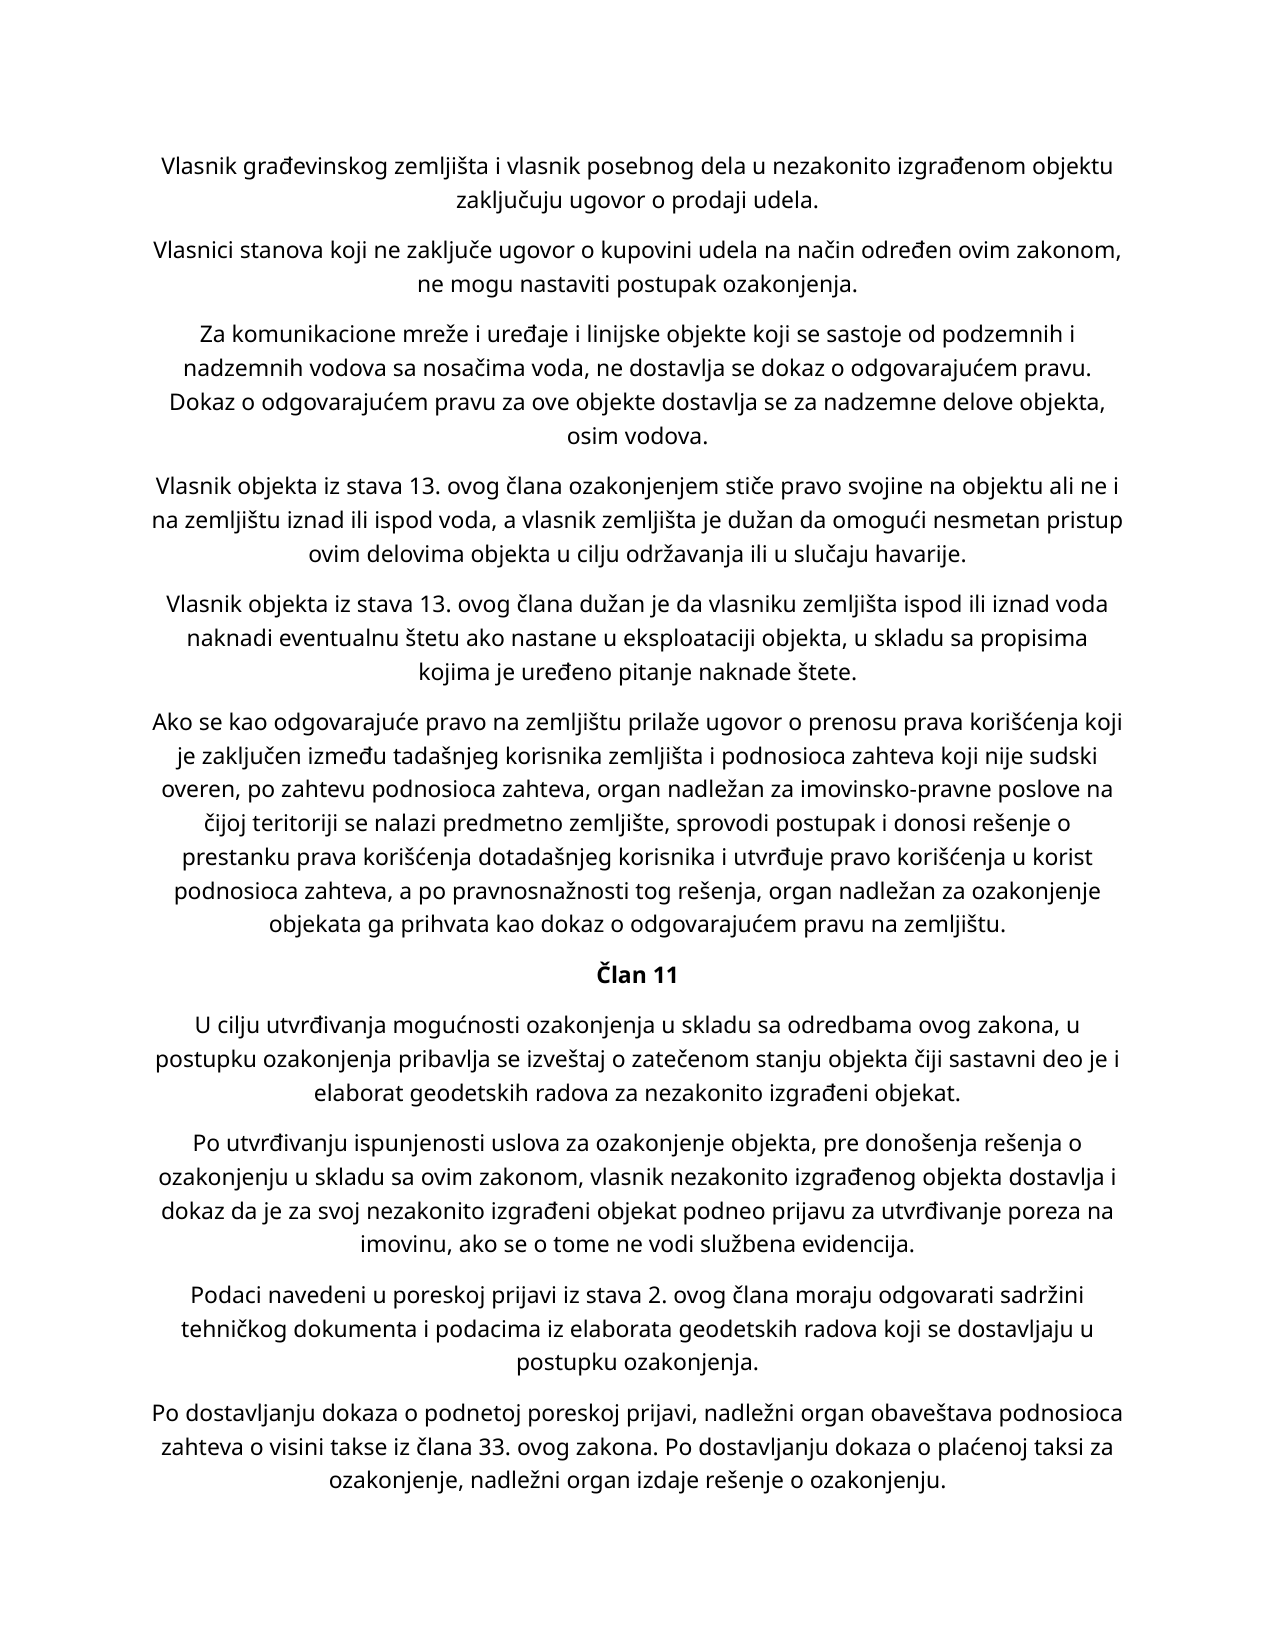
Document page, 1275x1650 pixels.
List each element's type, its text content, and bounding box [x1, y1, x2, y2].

text Vlasnik objekta iz stava 13. ovog člana ozakonjenjem stiče pravo svojine na objektu ali ne i na zemljištu iznad ili ispod voda, a vlasnik zemljišta je dužan da omogući nesmetan pristup ovim delovima objekta u cilju održavanja ili u slučaju havarije. [150, 470, 1125, 569]
text Za komunikacione mreže i uređaje i linijske objekte koji se sastoje od podzemnih i nadzemnih vodova sa nosačima voda, ne dostavlja se dokaz o odgovarajućem pravu. Dokaz o odgovarajućem pravu za ove objekte dostavlja se za nadzemne delove objekta, osim vodova. [150, 318, 1125, 451]
text Vlasnik građevinskog zemljišta i vlasnik posebnog dela u nezakonito izgrađenom objektu zaključuju ugovor o prodaji udela. [150, 150, 1125, 215]
text Vlasnik objekta iz stava 13. ovog člana dužan je da vlasniku zemljišta ispod ili iznad voda naknadi eventualnu štetu ako nastane u eksploataciji objekta, u skladu sa propisima kojima je uređeno pitanje naknade štete. [150, 588, 1125, 687]
text Vlasnici stanova koji ne zaključe ugovor o kupovini udela na način određen ovim zakonom, ne mogu nastaviti postupak ozakonjenja. [150, 234, 1125, 299]
text Podaci navedeni u poreskoj prijavi iz stava 2. ovog člana moraju odgovarati sadržini tehničkog dokumenta i podacima iz elaborata geodetskih radova koji se dostavljaju u postupku ozakonjenja. [150, 1279, 1125, 1377]
text U cilju utvrđivanja mogućnosti ozakonjenja u skladu sa odredbama ovog zakona, u postupku ozakonjenja pribavlja se izveštaj o zatečenom stanju objekta čiji sastavni deo je i elaborat geodetskih radova za nezakonito izgrađeni objekat. [150, 1009, 1125, 1108]
text Po utvrđivanju ispunjenosti uslova za ozakonjenje objekta, pre donošenja rešenja o ozakonjenju u skladu sa ovim zakonom, vlasnik nezakonito izgrađenog objekta dostavlja i dokaz da je za svoj nezakonito izgrađeni objekat podneo prijavu za utvrđivanje poreza na imovinu, ako se o tome ne vodi službena evidencija. [150, 1127, 1125, 1259]
text Ako se kao odgovarajuće pravo na zemljištu prilaže ugovor o prenosu prava korišćenja koji je zaključen između tadašnjeg korisnika zemljišta i podnosioca zahteva koji nije sudski overen, po zahtevu podnosioca zahteva, organ nadležan za imovinsko-pravne poslove na čijoj teritoriji se nalazi predmetno zemljište, sprovodi postupak i donosi rešenje o prestanku prava korišćenja dotadašnjeg korisnika i utvrđuje pravo korišćenja u korist podnosioca zahteva, a po pravnosnažnosti tog rešenja, organ nadležan za ozakonjenje objekata ga prihvata kao dokaz o odgovarajućem pravu na zemljištu. [150, 706, 1125, 939]
text Član 11 [150, 959, 1125, 990]
text Po dostavljanju dokaza o podnetoj poreskoj prijavi, nadležni organ obaveštava podnosioca zahteva o visini takse iz člana 33. ovog zakona. Po dostavljanju dokaza o plaćenoj taksi za ozakonjenje, nadležni organ izdaje rešenje o ozakonjenju. [150, 1397, 1125, 1495]
